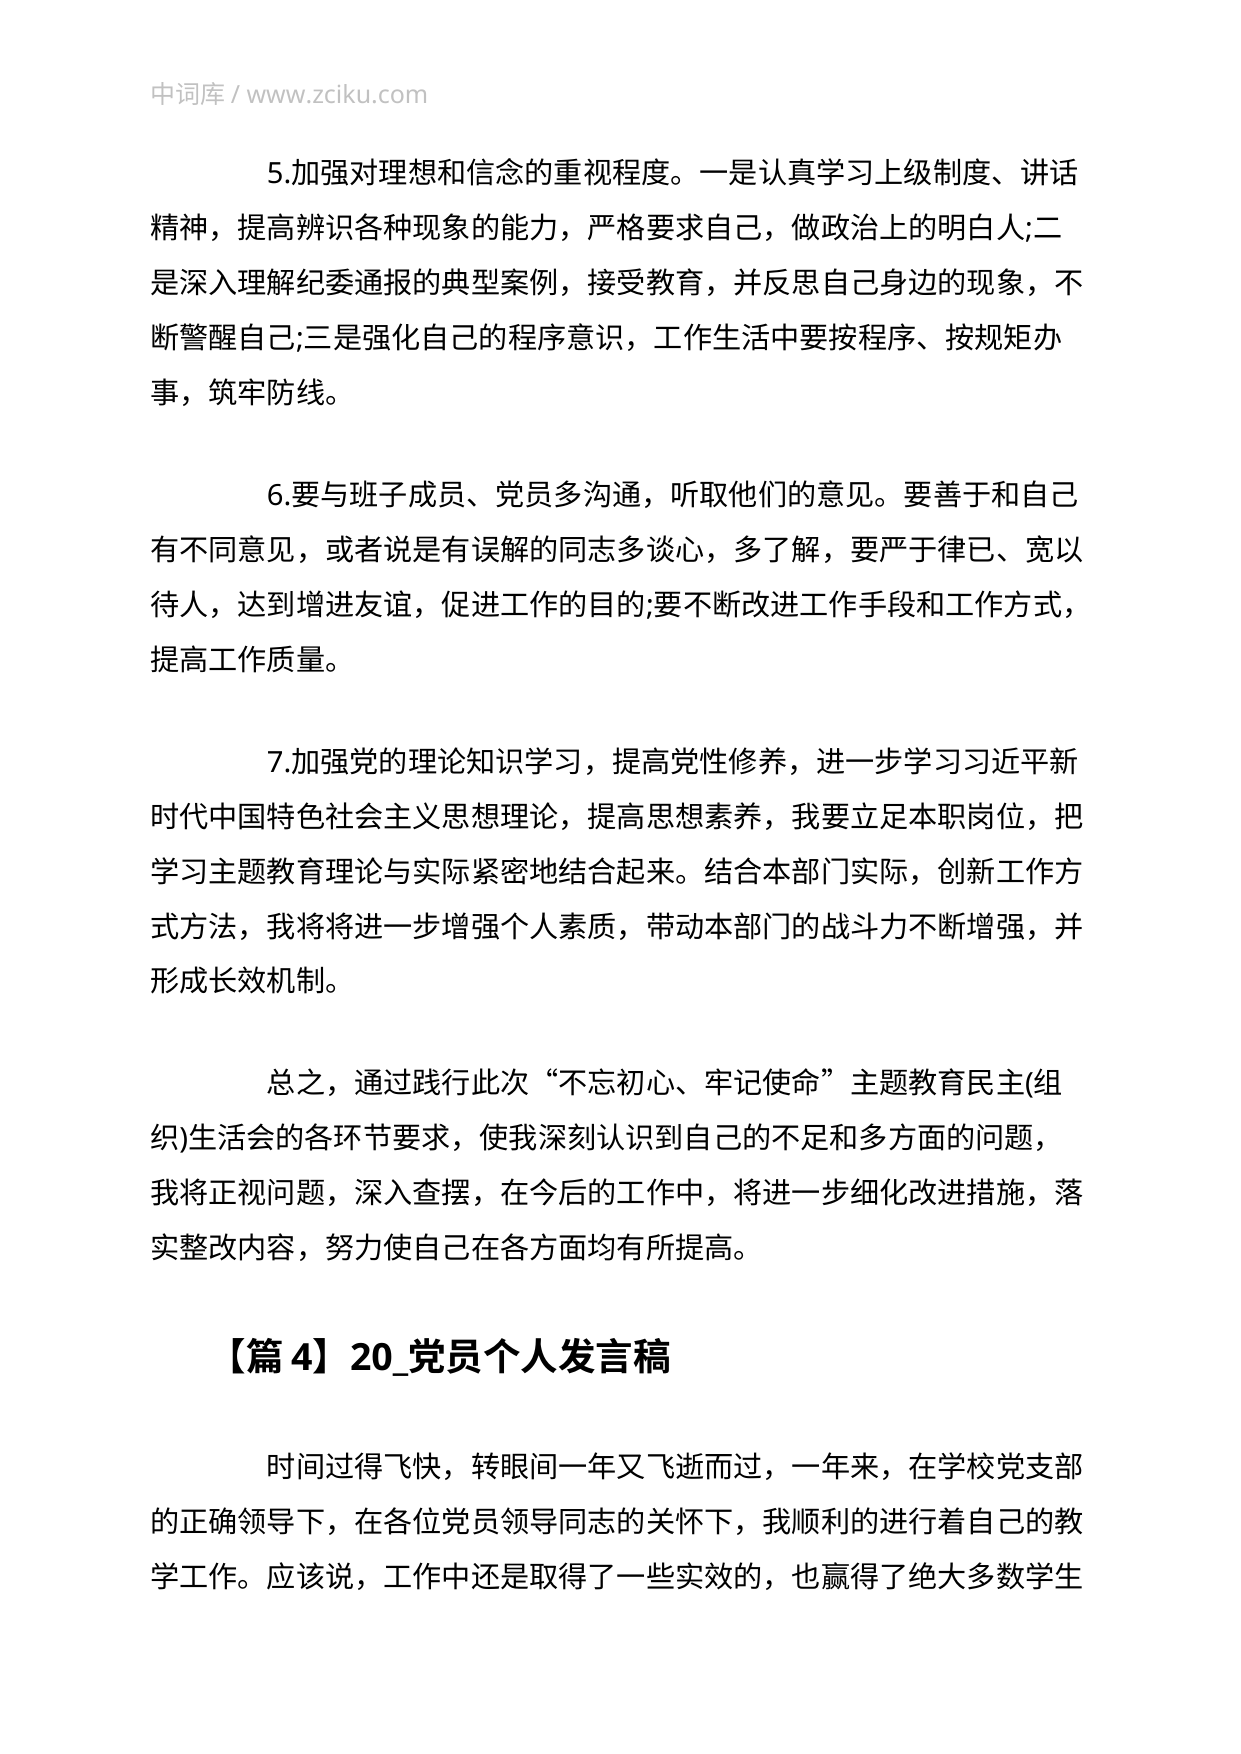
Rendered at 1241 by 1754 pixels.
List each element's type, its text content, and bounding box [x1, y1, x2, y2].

text 总之，通过践行此次“不忘初心、牢记使命”主题教育民主(组织)生活会的各环节要求，使我深刻认识到自己的不足和多方面的问题，我将正视问题，深入查摆，在今后的工作中，将进一步细化改进措施，落实整改内容，努力使自己在各方面均有所提高。 [150, 1060, 1090, 1267]
text 7.加强党的理论知识学习，提高党性修养，进一步学习习近平新时代中国特色社会主义思想理论，提高思想素养，我要立足本职岗位，把学习主题教育理论与实际紧密地结合起来。结合本部门实际，创新工作方式方法，我将将进一步增强个人素质，带动本部门的战斗力不断增强，并形成长效机制。 [150, 738, 1090, 1000]
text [150, 1444, 1090, 1596]
text 5.加强对理想和信念的重视程度。一是认真学习上级制度、讲话精神，提高辨识各种现象的能力，严格要求自己，做政治上的明白人;二是深入理解纪委通报的典型案例，接受教育，并反思自己身边的现象，不断警醒自己;三是强化自己的程序意识，工作生活中要按程序、按规矩办事，筑牢防线。 [150, 150, 1090, 412]
text 6.要与班子成员、党员多沟通，听取他们的意见。要善于和自己有不同意见，或者说是有误解的同志多谈心，多了解，要严于律已、宽以待人，达到增进友谊，促进工作的目的;要不断改进工作手段和工作方式，提高工作质量。 [150, 472, 1090, 679]
text 【篇4】20_党员个人发言稿 [150, 1326, 1090, 1381]
